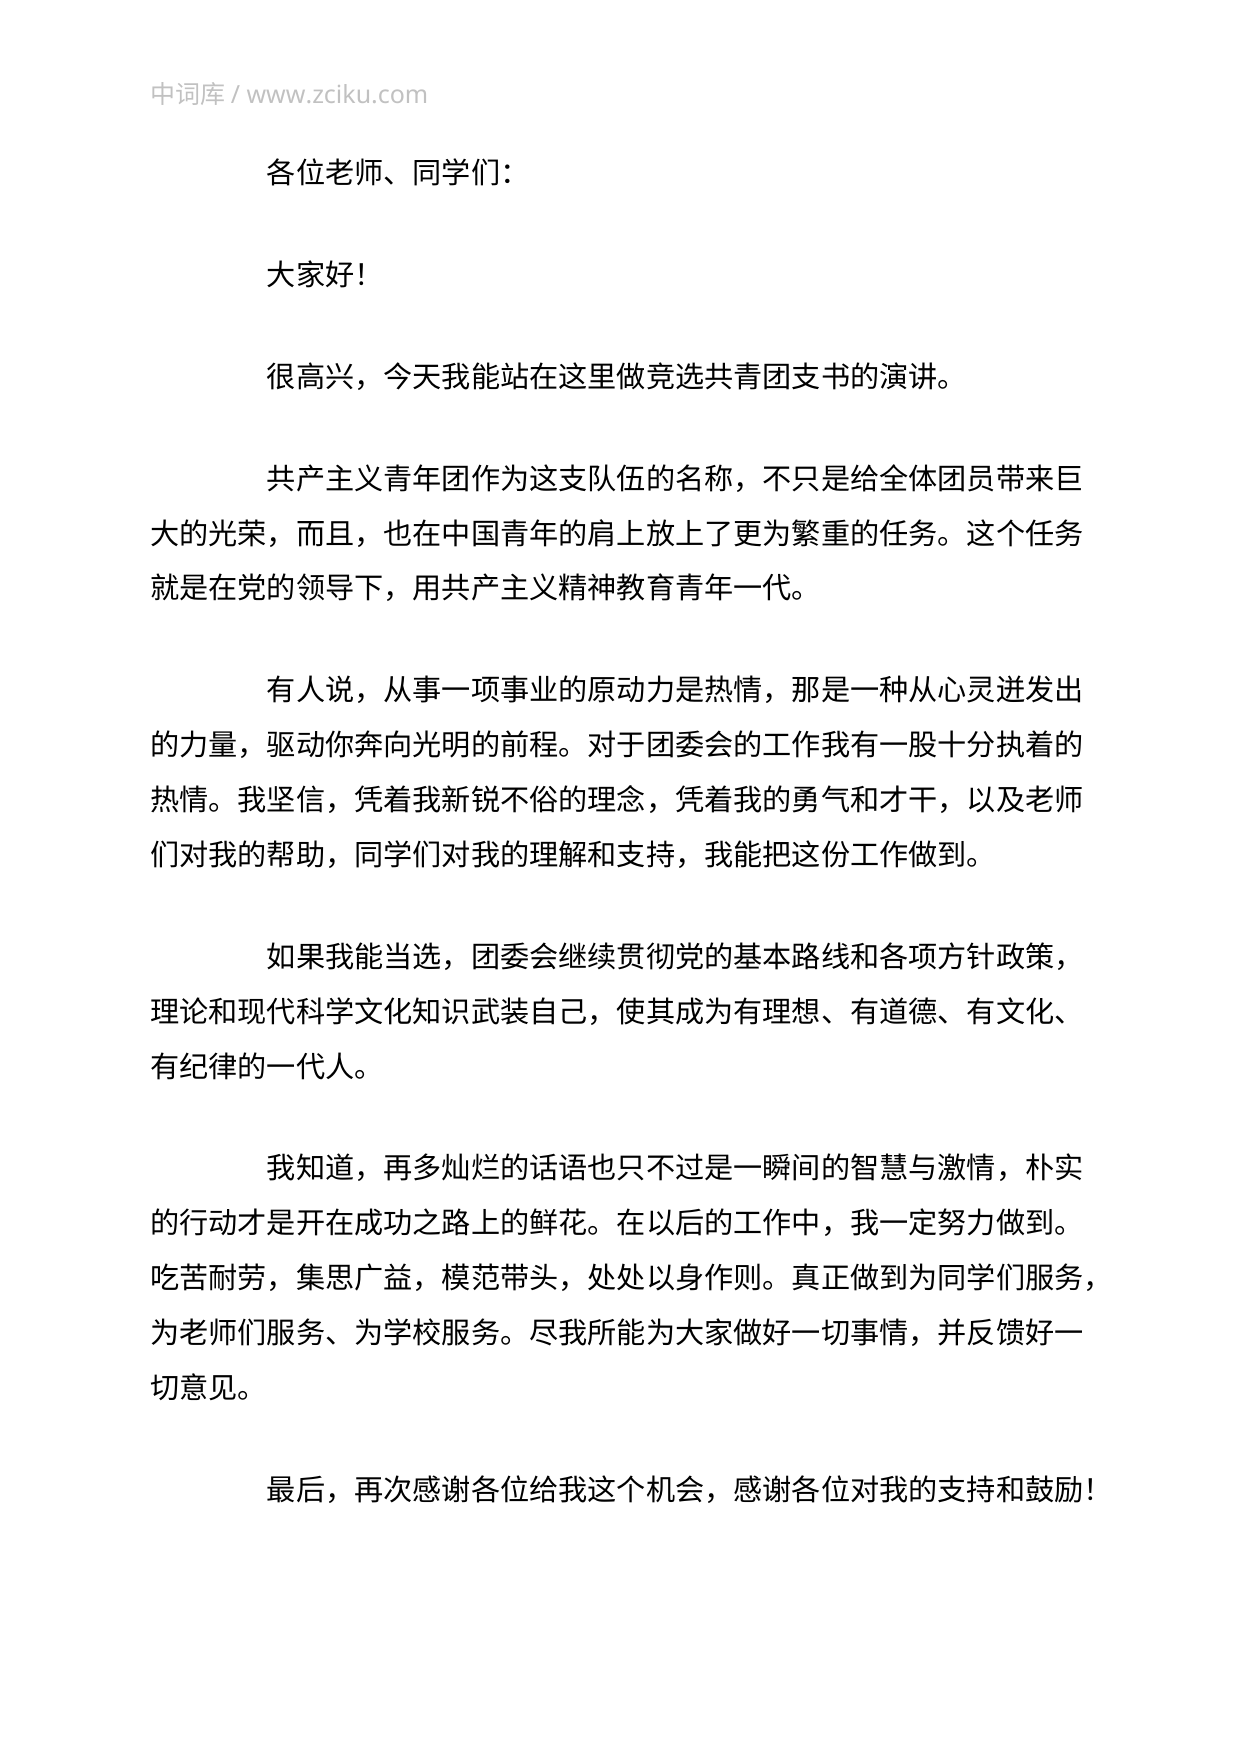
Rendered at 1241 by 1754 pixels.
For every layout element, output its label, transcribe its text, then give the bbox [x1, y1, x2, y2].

text 最后，再次感谢各位给我这个机会，感谢各位对我的支持和鼓励！ [150, 1466, 1090, 1508]
text 很高兴，今天我能站在这里做竞选共青团支书的演讲。 [150, 353, 1090, 396]
text 各位老师、同学们： [150, 150, 1090, 192]
text 大家好！ [150, 252, 1090, 294]
text 共产主义青年团作为这支队伍的名称，不只是给全体团员带来巨大的光荣，而且，也在中国青年的肩上放上了更为繁重的任务。这个任务就是在党的领导下，用共产主义精神教育青年一代。 [150, 455, 1090, 607]
text 有人说，从事一项事业的原动力是热情，那是一种从心灵迸发出的力量，驱动你奔向光明的前程。对于团委会的工作我有一股十分执着的热情。我坚信，凭着我新锐不俗的理念，凭着我的勇气和才干，以及老师们对我的帮助，同学们对我的理解和支持，我能把这份工作做到。 [150, 667, 1090, 874]
text 如果我能当选，团委会继续贯彻党的基本路线和各项方针政策，理论和现代科学文化知识武装自己，使其成为有理想、有道德、有文化、有纪律的一代人。 [150, 933, 1090, 1085]
text 我知道，再多灿烂的话语也只不过是一瞬间的智慧与激情，朴实的行动才是开在成功之路上的鲜花。在以后的工作中，我一定努力做到。吃苦耐劳，集思广益，模范带头，处处以身作则。真正做到为同学们服务，为老师们服务、为学校服务。尽我所能为大家做好一切事情，并反馈好一切意见。 [150, 1145, 1090, 1407]
